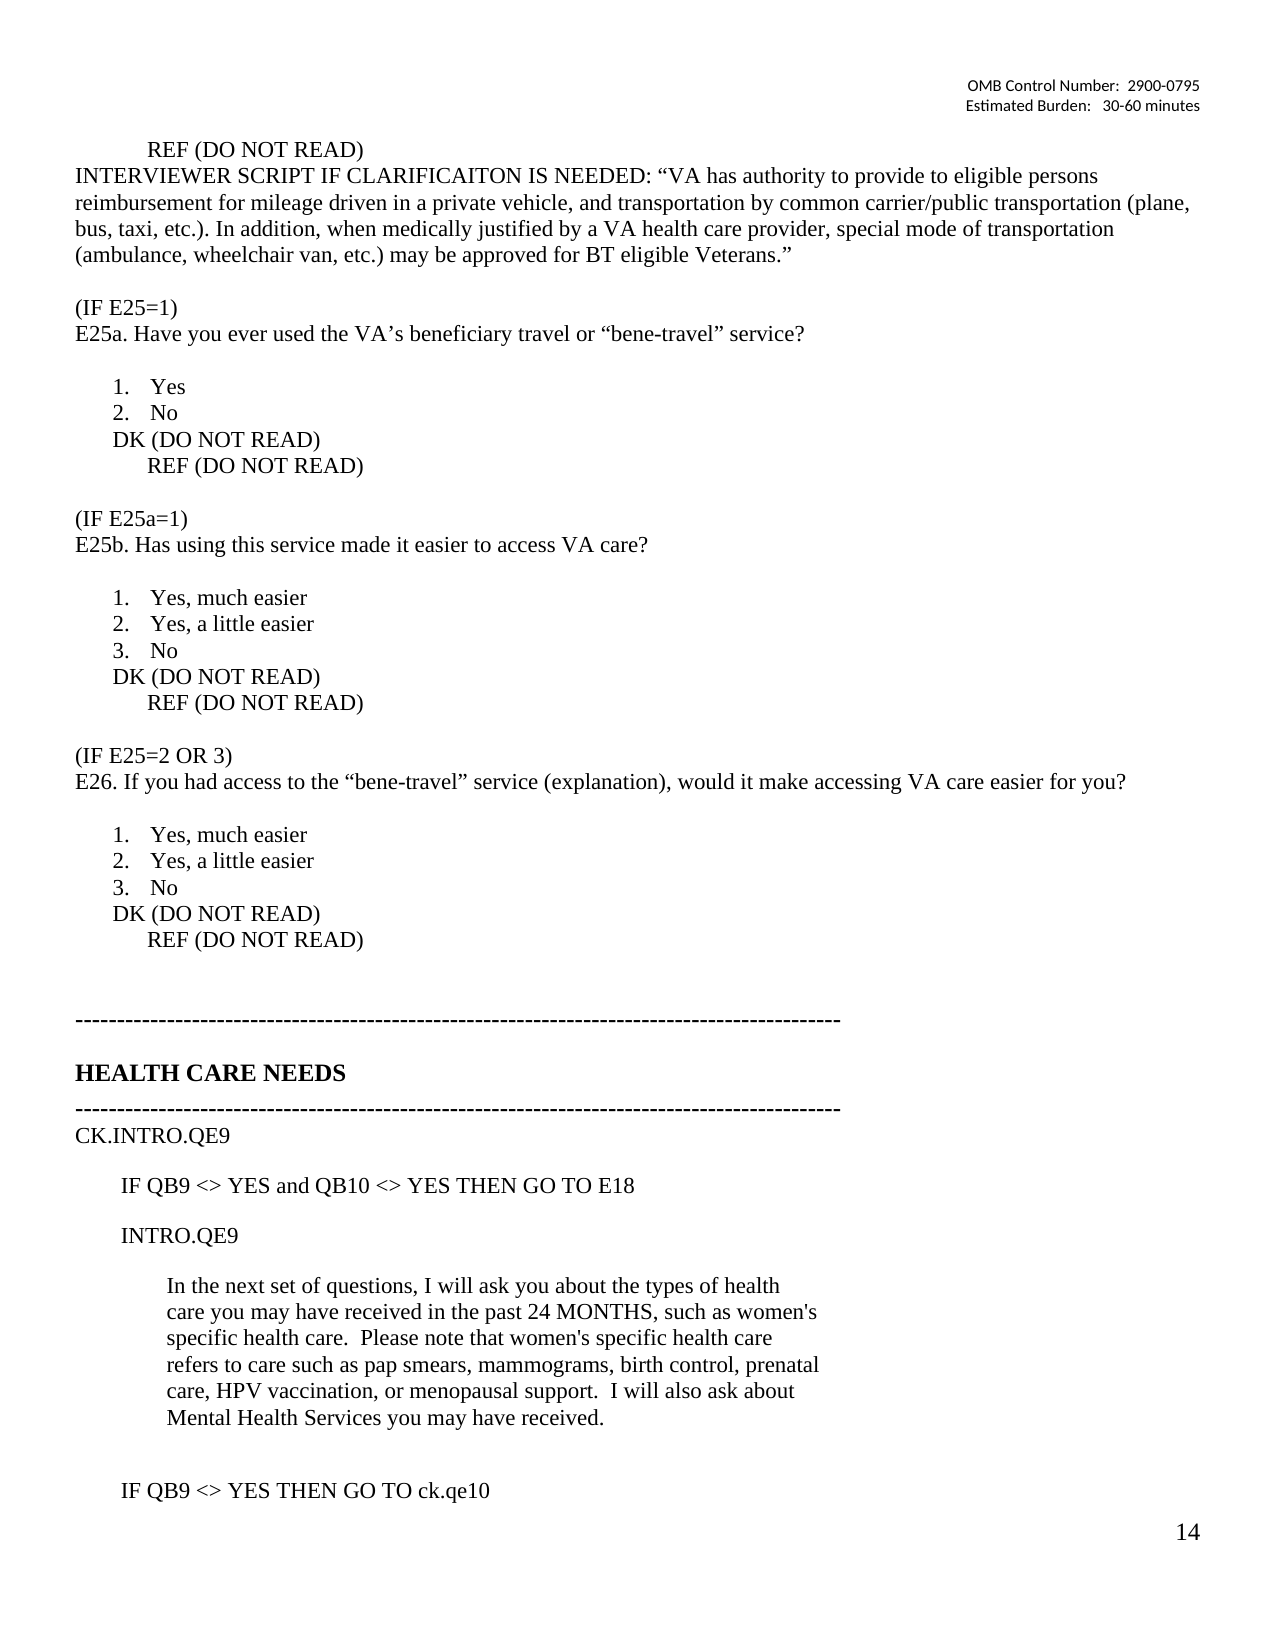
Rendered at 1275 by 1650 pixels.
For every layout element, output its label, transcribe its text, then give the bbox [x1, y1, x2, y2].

text (IF E25=1) [75, 294, 1200, 320]
list No [112, 637, 1200, 663]
text INTERVIEWER SCRIPT IF CLARIFICAITON IS NEEDED: “VA has authority to provide to eligible persons reimbursement for mileage driven in a private vehicle, and transportation by common carrier/public transportation (plane, bus, taxi, etc.). In addition, when medically justified by a VA health care provider, special mode of transportation (ambulance, wheelchair van, etc.) may be approved for BT eligible Veterans.” [75, 162, 1200, 268]
text REF (DO NOT READ) [112, 927, 1200, 953]
text specific health care. Please note that women's specific health care [75, 1324, 1200, 1351]
text IF QB9 <> YES THEN GO TO ck.qe10 [75, 1477, 1200, 1503]
list Yes, much easier [112, 821, 1200, 847]
text (IF E25=2 OR 3) [75, 742, 1200, 768]
text care, HPV vaccination, or menopausal support. I will also ask about [75, 1377, 1200, 1403]
text REF (DO NOT READ) [112, 689, 1200, 716]
text Mental Health Services you may have received. [75, 1403, 1200, 1430]
list Yes, much easier [112, 584, 1200, 610]
subtitle HEALTH CARE NEEDS [75, 1058, 1200, 1087]
text refers to care such as pap smears, mammograms, birth control, prenatal [75, 1351, 1200, 1377]
text CK.INTRO.QE9 [75, 1122, 1200, 1148]
text E25b. Has using this service made it easier to access VA care? [75, 531, 1200, 558]
text care you may have received in the past 24 MONTHS, such as women's [75, 1298, 1200, 1324]
text -------------------------------------------------------------------------------------------- [75, 1093, 1200, 1122]
text (IF E25a=1) [75, 505, 1200, 531]
list No [112, 874, 1200, 900]
text E25a. Have you ever used the VA’s beneficiary travel or “bene-travel” service? [75, 320, 1200, 347]
list Yes, a little easier [112, 610, 1200, 637]
text DK (DO NOT READ) [112, 900, 1200, 927]
text IF QB9 <> YES and QB10 <> YES THEN GO TO E18 [75, 1172, 1200, 1198]
text REF (DO NOT READ) [112, 136, 1200, 162]
text E26. If you had access to the “bene-travel” service (explanation), would it make accessing VA care easier for you? [75, 768, 1200, 795]
text REF (DO NOT READ) [112, 452, 1200, 478]
text DK (DO NOT READ) [112, 426, 1200, 452]
list Yes [112, 373, 1200, 399]
subtitle -------------------------------------------------------------------------------------------- [75, 1004, 1200, 1033]
list Yes, a little easier [112, 847, 1200, 874]
text INTRO.QE9 [75, 1222, 1200, 1248]
text In the next set of questions, I will ask you about the types of health [75, 1272, 1200, 1298]
list No [112, 399, 1200, 426]
text DK (DO NOT READ) [112, 663, 1200, 689]
